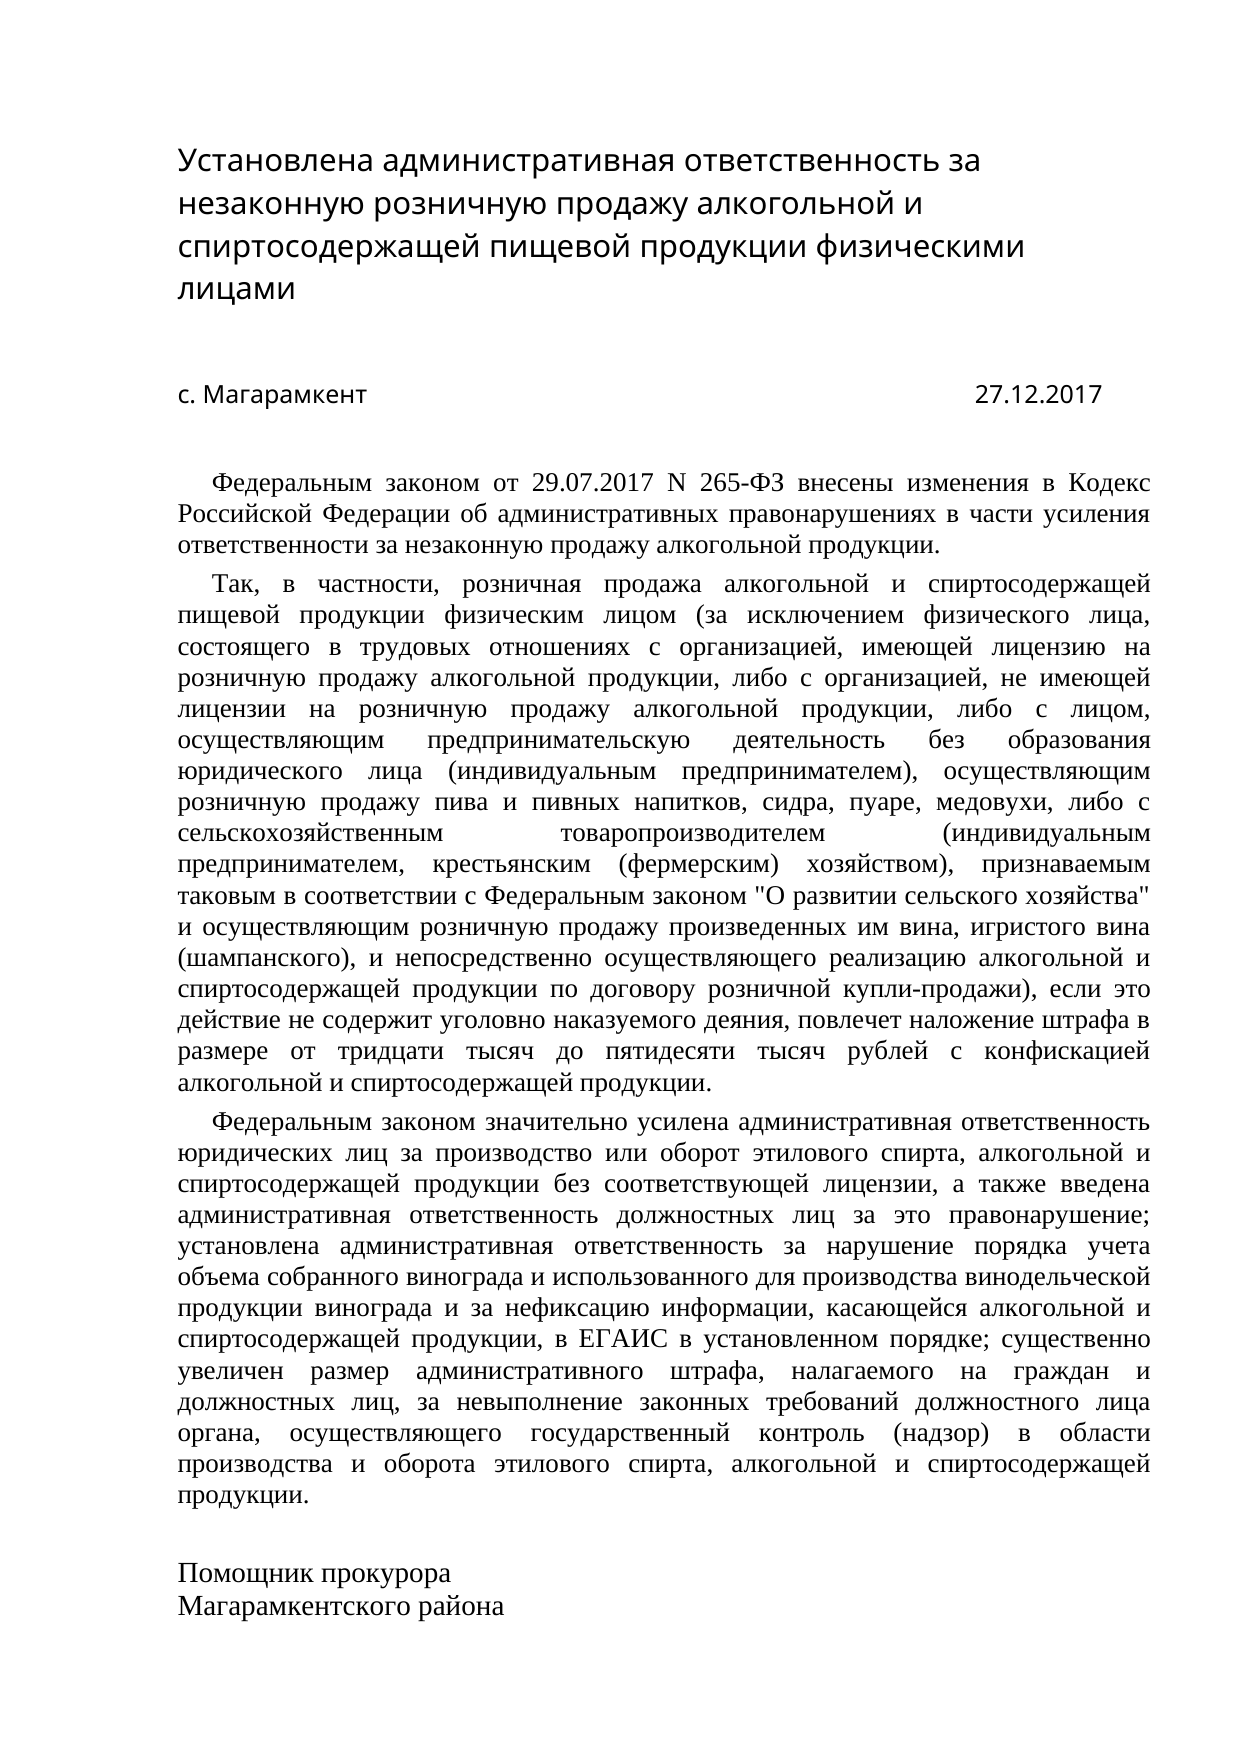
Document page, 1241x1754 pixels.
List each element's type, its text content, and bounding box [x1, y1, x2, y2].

text Магарамкентского района [177, 1588, 1152, 1622]
text Так, в частности, розничная продажа алкогольной и спиртосодержащей пищевой продукции физическим лицом (за исключением физического лица, состоящего в трудовых отношениях с организацией, имеющей лицензию на розничную продажу алкогольной продукции, либо с организацией, не имеющей лицензии на розничную продажу алкогольной продукции, либо с лицом, осуществляющим предпринимательскую деятельность без образования юридического лица (индивидуальным предпринимателем), осуществляющим розничную продажу пива и пивных напитков, сидра, пуаре, медовухи, либо с сельскохозяйственным товаропроизводителем (индивидуальным предпринимателем, крестьянским (фермерским) хозяйством), признаваемым таковым в соответствии с Федеральным законом "О развитии сельского хозяйства" и осуществляющим розничную продажу произведенных им вина, игристого вина (шампанского), и непосредственно осуществляющего реализацию алкогольной и спиртосодержащей продукции по договору розничной купли-продажи), если это действие не содержит уголовно наказуемого деяния, повлечет наложение штрафа в размере от тридцати тысяч до пятидесяти тысяч рублей с конфискацией алкогольной и спиртосодержащей продукции. [177, 567, 1152, 1097]
text Федеральным законом значительно усилена административная ответственность юридических лиц за производство или оборот этилового спирта, алкогольной и спиртосодержащей продукции без соответствующей лицензии, а также введена административная ответственность должностных лиц за это правонарушение; установлена административная ответственность за нарушение порядка учета объема собранного винограда и использованного для производства винодельческой продукции винограда и за нефиксацию информации, касающейся алкогольной и спиртосодержащей продукции, в ЕГАИС в установленном порядке; существенно увеличен размер административного штрафа, налагаемого на граждан и должностных лиц, за невыполнение законных требований должностного лица органа, осуществляющего государственный контроль (надзор) в области производства и оборота этилового спирта, алкогольной и спиртосодержащей продукции. [177, 1104, 1152, 1509]
text с. Магарамкент 27.12.2017 [177, 377, 1152, 411]
text Помощник прокурора [177, 1555, 1152, 1588]
text Федеральным законом от 29.07.2017 N 265-ФЗ внесены изменения в Кодекс Российской Федерации об административных правонарушениях в части усиления ответственности за незаконную продажу алкогольной продукции. [177, 466, 1152, 559]
subtitle Установлена административная ответственность за незаконную розничную продажу алкогольной и спиртосодержащей пищевой продукции физическими лицами [177, 138, 1152, 309]
